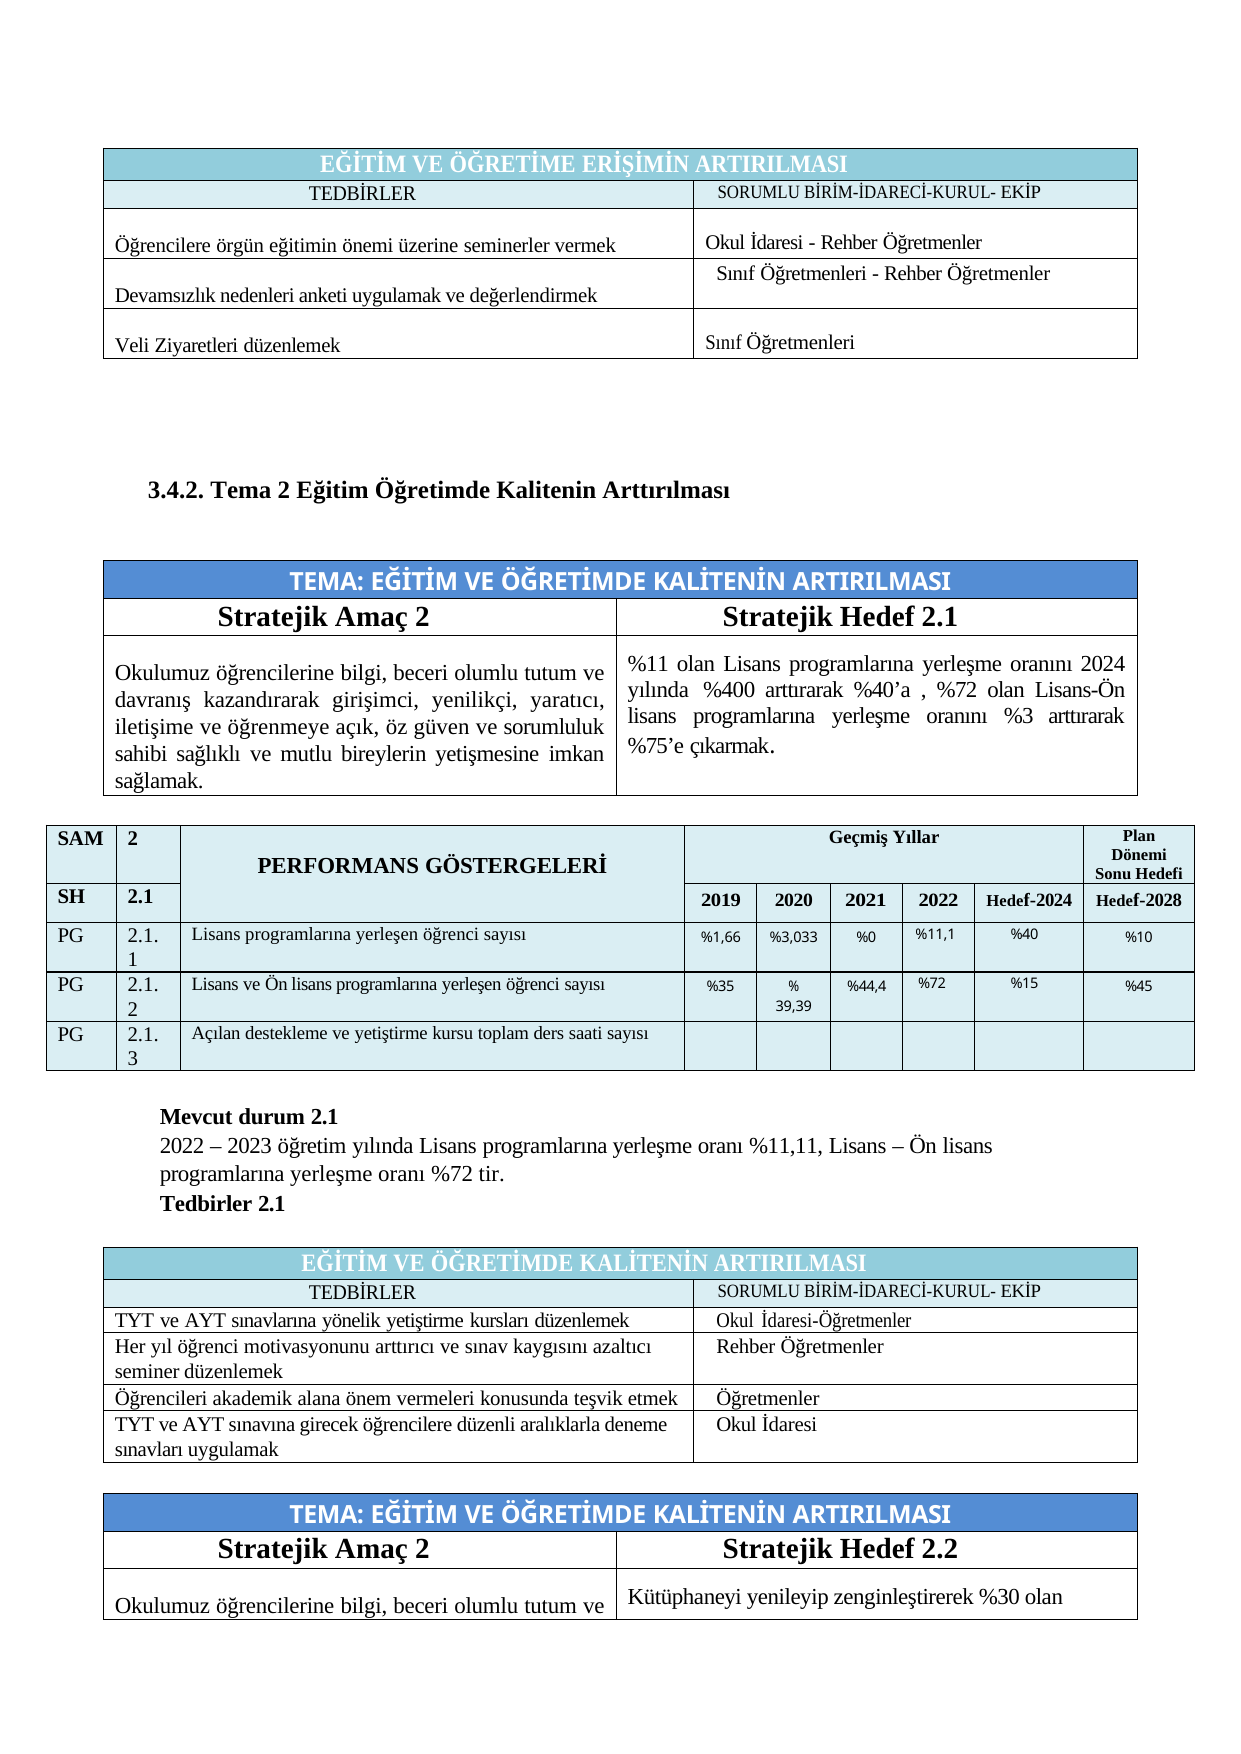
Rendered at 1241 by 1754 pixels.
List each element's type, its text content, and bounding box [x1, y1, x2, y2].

table_cell Öğrencileri akademik alana önem vermeleri konusunda teşvik etmek [104, 1385, 693, 1410]
table_cell %1,66 [685, 923, 756, 971]
table_cell TEDBİRLER [104, 181, 693, 208]
table_cell Veli Ziyaretleri düzenlemek [104, 309, 693, 357]
table_cell Rehber Öğretmenler [694, 1333, 1137, 1384]
table_cell Hedef-2028 [1084, 884, 1194, 922]
table_cell [1084, 1022, 1194, 1070]
text Mevcut durum 2.1 [159, 1103, 1093, 1130]
table_cell [757, 1022, 830, 1070]
table_cell TYT ve AYT sınavlarına yönelik yetiştirme kursları düzenlemek [104, 1308, 693, 1332]
table_header TEMA: EĞİTİM VE ÖĞRETİMDE KALİTENİN ARTIRILMASI [104, 561, 1137, 598]
table_header SAM [47, 826, 116, 883]
table_cell [903, 1022, 974, 1070]
table_cell Stratejik Hedef 2.1 [617, 599, 1137, 635]
table_cell Öğretmenler [694, 1385, 1137, 1410]
table_cell Stratejik Hedef 2.2 [617, 1532, 1137, 1568]
table_cell 2020 [757, 884, 830, 922]
table_cell Sınıf Öğretmenleri [694, 309, 1137, 357]
table_cell 2019 [685, 884, 756, 922]
table_header Plan Dönemi Sonu Hedefi [1084, 826, 1194, 883]
table_cell %35 [685, 973, 756, 1021]
table_cell SORUMLU BİRİM-İDARECİ-KURUL- EKİP [694, 1280, 1137, 1307]
table_cell Hedef-2024 [975, 884, 1083, 922]
table_cell 2.1.1 [117, 923, 180, 971]
table_cell %44,4 [831, 973, 902, 1021]
table_cell PG [47, 923, 116, 971]
table_cell Okul İdaresi - Rehber Öğretmenler [694, 209, 1137, 258]
table_cell Stratejik Amaç 2 [104, 599, 616, 635]
table_header 2 [117, 826, 180, 883]
table_cell Lisans programlarına yerleşen öğrenci sayısı [181, 923, 684, 971]
table_cell 2.1 [117, 884, 180, 922]
table_cell Okul İdaresi [694, 1411, 1137, 1462]
table_cell Okulumuz öğrencilerine bilgi, beceri olumlu tutum ve davranış kazandırarak girişimci, yenilikçi, yaratıcı, iletişime ve öğrenmeye açık, öz güven ve sorumluluk sahibi sağlıklı ve mutlu bireylerin yetişmesine imkan sağlamak. [104, 636, 616, 794]
table_cell TEDBİRLER [104, 1280, 693, 1307]
table_cell %45 [1084, 973, 1194, 1021]
table_cell %11,1 [903, 923, 974, 971]
table_cell %3,033 [757, 923, 830, 971]
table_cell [104, 1569, 616, 1619]
table_cell Devamsızlık nedenleri anketi uygulamak ve değerlendirmek [104, 259, 693, 308]
table_cell 2021 [831, 884, 902, 922]
text 3.4.2. Tema 2 Eğitim Öğretimde Kalitenin Arttırılması [148, 476, 1093, 504]
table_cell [617, 1569, 1137, 1619]
table_cell SH [47, 884, 116, 922]
table_cell %72 [903, 973, 974, 1021]
table_cell 2.1.2 [117, 973, 180, 1021]
table_cell TYT ve AYT sınavına girecek öğrencilere düzenli aralıklarla deneme sınavları uygulamak [104, 1411, 693, 1462]
table_header EĞİTİM VE ÖĞRETİME ERİŞİMİN ARTIRILMASI [104, 149, 1137, 180]
table_cell 2022 [903, 884, 974, 922]
table_cell 2.1.3 [117, 1022, 180, 1070]
table_cell %11 olan Lisans programlarına yerleşme oranını 2024 yılında %400 arttırarak %40’a , %72 olan Lisans-Ön lisans programlarına yerleşme oranını %3 arttırarak %75’e çıkarmak. [617, 636, 1137, 794]
table_cell PG [47, 1022, 116, 1070]
text Tedbirler 2.1 [159, 1190, 1093, 1217]
table_cell Açılan destekleme ve yetiştirme kursu toplam ders saati sayısı [181, 1022, 684, 1070]
table_cell Okul İdaresi-Öğretmenler [694, 1308, 1137, 1332]
table_cell %0 [831, 923, 902, 971]
table_header Geçmiş Yıllar [685, 826, 1083, 883]
table_cell [685, 1022, 756, 1070]
table_cell [831, 1022, 902, 1070]
table_cell Öğrencilere örgün eğitimin önemi üzerine seminerler vermek [104, 209, 693, 258]
text 2022 – 2023 öğretim yılında Lisans programlarına yerleşme oranı %11,11, Lisans – Ön lisans programlarına yerleşme oranı %72 tir. [159, 1133, 1080, 1186]
table_cell % 39,39 [757, 973, 830, 1021]
table_cell [975, 1022, 1083, 1070]
table_header TEMA: EĞİTİM VE ÖĞRETİMDE KALİTENİN ARTIRILMASI [104, 1494, 1137, 1531]
table_cell %10 [1084, 923, 1194, 971]
table_cell Sınıf Öğretmenleri - Rehber Öğretmenler [694, 259, 1137, 308]
table_cell Stratejik Amaç 2 [104, 1532, 616, 1568]
table_cell PG [47, 973, 116, 1021]
table_cell Her yıl öğrenci motivasyonunu arttırıcı ve sınav kaygısını azaltıcı seminer düzenlemek [104, 1333, 693, 1384]
table_cell %15 [975, 973, 1083, 1021]
table_cell %40 [975, 923, 1083, 971]
table_cell SORUMLU BİRİM-İDARECİ-KURUL- EKİP [694, 181, 1137, 208]
table_header EĞİTİM VE ÖĞRETİMDE KALİTENİN ARTIRILMASI [104, 1248, 1137, 1279]
table_header PERFORMANS GÖSTERGELERİ [181, 826, 684, 922]
table_cell Lisans ve Ön lisans programlarına yerleşen öğrenci sayısı [181, 973, 684, 1021]
